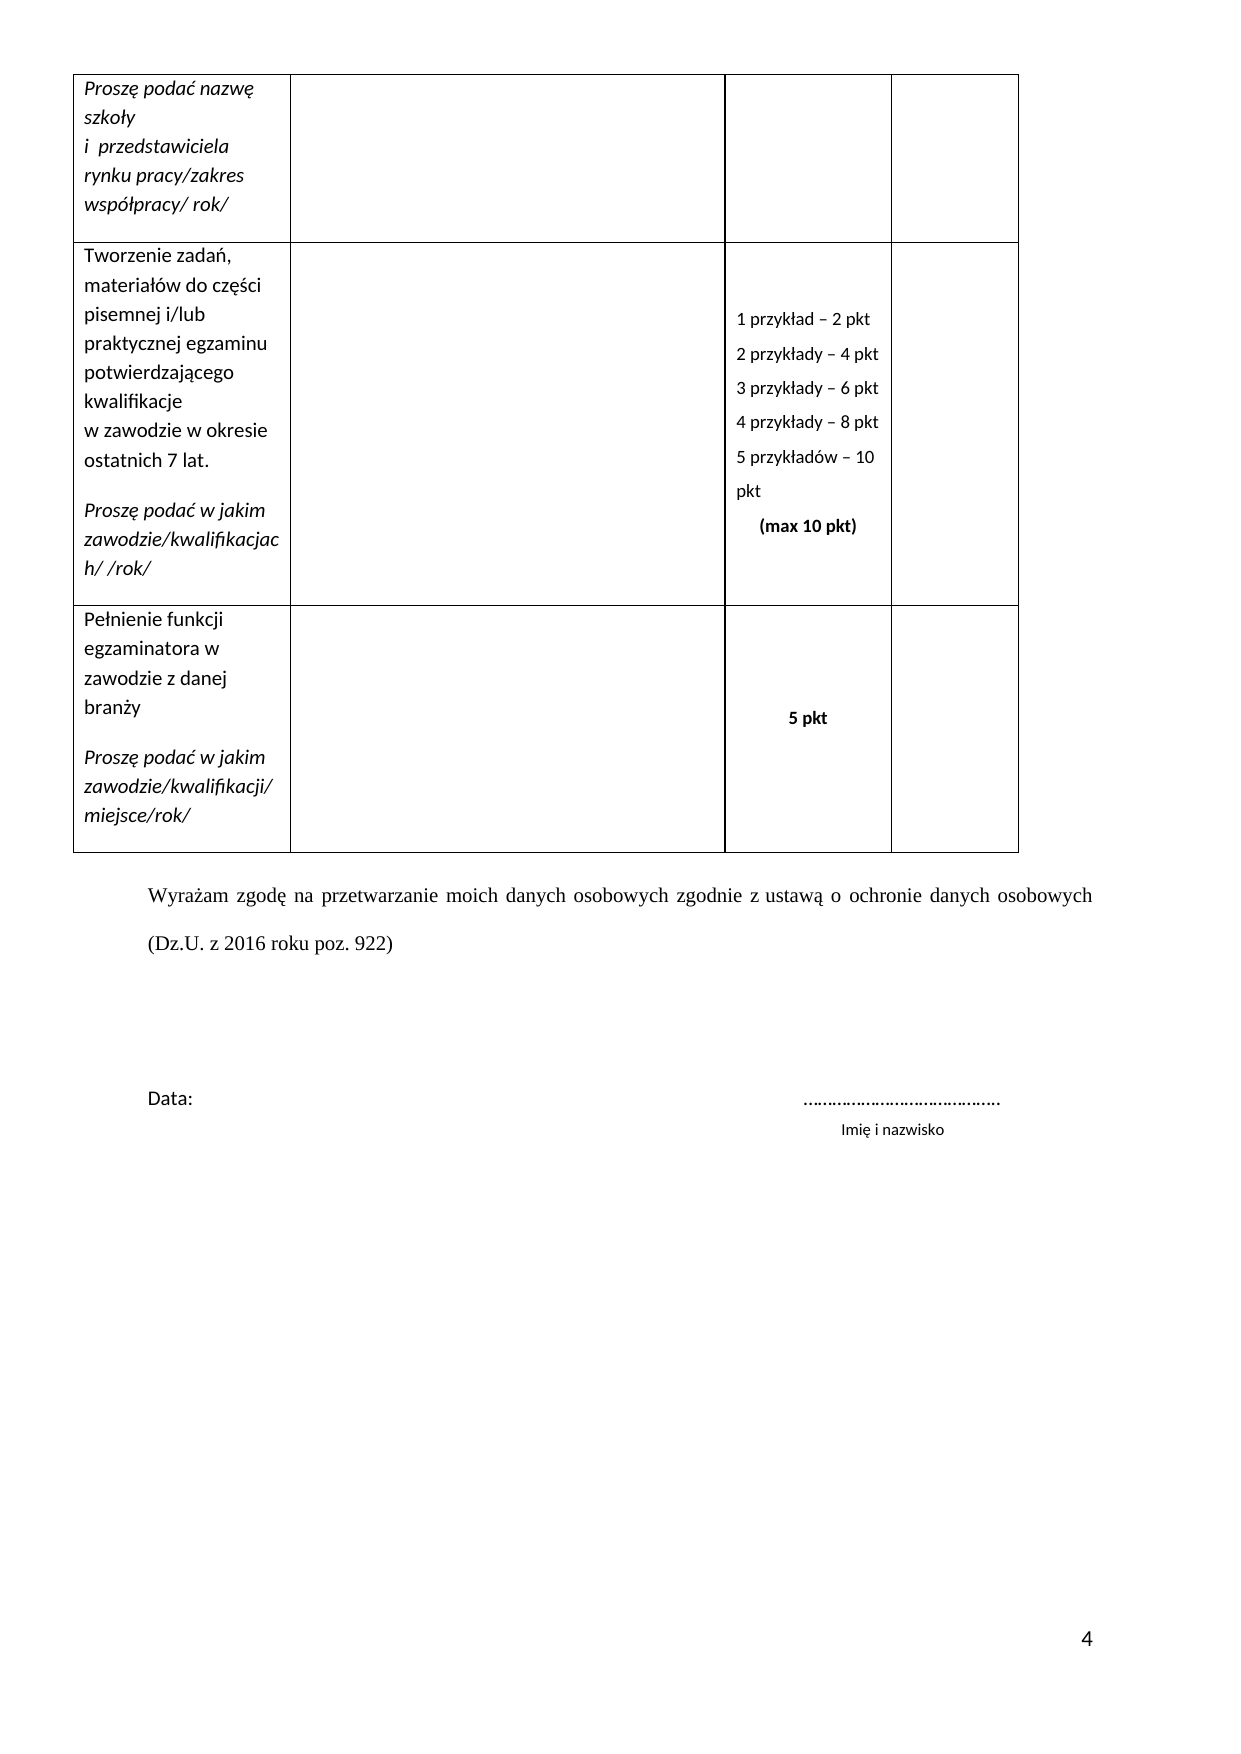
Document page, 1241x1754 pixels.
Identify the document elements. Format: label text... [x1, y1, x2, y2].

text Data: ………………………………….. Imię i nazwisko [148, 1086, 1093, 1140]
table_cell Pełnienie funkcji egzaminatora w zawodzie z danej branży Proszę podać w jakim zawodzie/kwalifikacji/ miejsce/rok/ [74, 606, 290, 852]
table_cell 1 przykład – 2 pkt 2 przykłady – 4 pkt 3 przykłady – 6 pkt 4 przykłady – 8 pkt 5 przykładów – 10 pkt (max 10 pkt) [726, 243, 891, 605]
table_cell [291, 75, 724, 242]
table_cell [892, 75, 1018, 242]
table_cell [892, 606, 1018, 852]
table_cell 5 pkt [726, 606, 891, 852]
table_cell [726, 75, 891, 242]
text Wyrażam zgodę na przetwarzanie moich danych osobowych zgodnie z ustawą o ochronie danych osobowych (Dz.U. z 2016 roku poz. 922) [148, 882, 1093, 955]
table_cell [291, 243, 724, 605]
table_cell [291, 606, 724, 852]
table_cell Tworzenie zadań, materiałów do części pisemnej i/lub praktycznej egzaminu potwierdzającego kwalifikacje w zawodzie w okresie ostatnich 7 lat. Proszę podać w jakim zawodzie/kwalifikacjach/ /rok/ [74, 243, 290, 605]
table_cell [892, 243, 1018, 605]
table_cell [74, 75, 290, 242]
